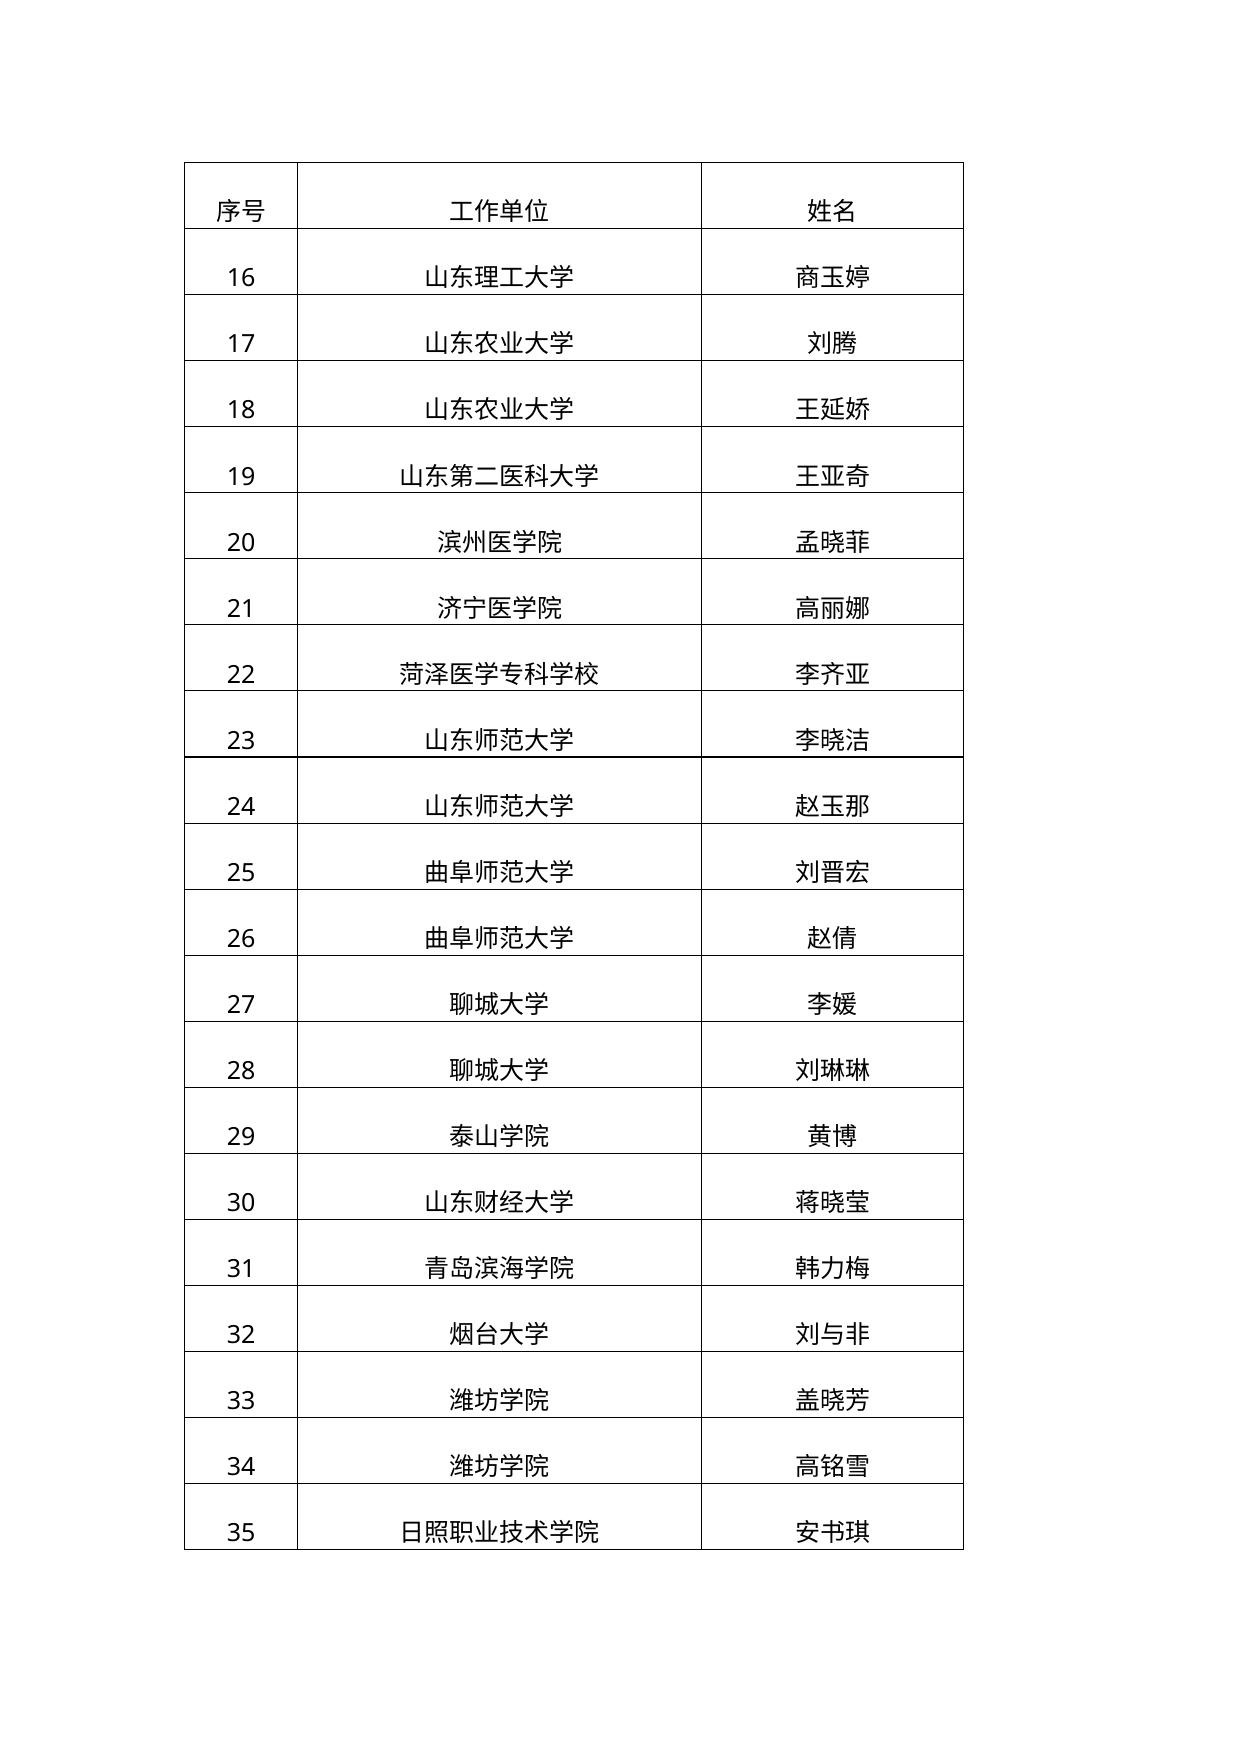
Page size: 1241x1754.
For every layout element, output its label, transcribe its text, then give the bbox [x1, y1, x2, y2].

table_cell 蒋晓莹 [702, 1154, 963, 1219]
table_cell 潍坊学院 [298, 1352, 701, 1417]
table_cell 高丽娜 [702, 559, 963, 624]
table_header 工作单位 [298, 163, 701, 228]
table_cell 山东师范大学 [298, 758, 701, 822]
table_cell 济宁医学院 [298, 559, 701, 624]
table_cell 山东财经大学 [298, 1154, 701, 1219]
table_cell 山东师范大学 [298, 691, 701, 756]
table_cell 韩力梅 [702, 1220, 963, 1285]
table_cell 曲阜师范大学 [298, 824, 701, 888]
table_cell 日照职业技术学院 [298, 1484, 701, 1549]
table_cell 19 [185, 427, 297, 492]
table_cell 山东理工大学 [298, 229, 701, 294]
table_cell 赵玉那 [702, 758, 963, 822]
table_cell 李晓洁 [702, 691, 963, 756]
table_cell 李媛 [702, 956, 963, 1021]
table_cell 26 [185, 890, 297, 954]
table_header 序号 [185, 163, 297, 228]
table_cell 35 [185, 1484, 297, 1549]
table_cell 31 [185, 1220, 297, 1285]
table_cell 泰山学院 [298, 1088, 701, 1153]
table_cell 烟台大学 [298, 1286, 701, 1351]
table_cell 刘琳琳 [702, 1022, 963, 1087]
table_cell 盖晓芳 [702, 1352, 963, 1417]
table_cell 17 [185, 295, 297, 360]
table_cell 20 [185, 493, 297, 558]
table_cell 22 [185, 625, 297, 690]
table_cell 聊城大学 [298, 956, 701, 1021]
table_cell 黄博 [702, 1088, 963, 1153]
table_cell 刘晋宏 [702, 824, 963, 888]
table_cell 王亚奇 [702, 427, 963, 492]
table_cell 菏泽医学专科学校 [298, 625, 701, 690]
table_cell 孟晓菲 [702, 493, 963, 558]
table_cell 滨州医学院 [298, 493, 701, 558]
table_cell 山东农业大学 [298, 361, 701, 426]
table_cell 山东第二医科大学 [298, 427, 701, 492]
table_cell 潍坊学院 [298, 1418, 701, 1483]
table_cell 商玉婷 [702, 229, 963, 294]
table_cell 32 [185, 1286, 297, 1351]
table_cell 安书琪 [702, 1484, 963, 1549]
table_cell 30 [185, 1154, 297, 1219]
table_cell 29 [185, 1088, 297, 1153]
table_cell 赵倩 [702, 890, 963, 954]
table_cell 18 [185, 361, 297, 426]
table_cell 33 [185, 1352, 297, 1417]
table_cell 23 [185, 691, 297, 756]
table_header 姓名 [702, 163, 963, 228]
table_cell 21 [185, 559, 297, 624]
table_cell 刘与非 [702, 1286, 963, 1351]
table_cell 山东农业大学 [298, 295, 701, 360]
table_cell 刘腾 [702, 295, 963, 360]
table_cell 34 [185, 1418, 297, 1483]
table_cell 高铭雪 [702, 1418, 963, 1483]
table_cell 27 [185, 956, 297, 1021]
table_cell 25 [185, 824, 297, 888]
table_cell 28 [185, 1022, 297, 1087]
table_cell 24 [185, 758, 297, 822]
table_cell 聊城大学 [298, 1022, 701, 1087]
table_cell 曲阜师范大学 [298, 890, 701, 954]
table_cell 青岛滨海学院 [298, 1220, 701, 1285]
table_cell 王延娇 [702, 361, 963, 426]
table_cell 李齐亚 [702, 625, 963, 690]
table_cell 16 [185, 229, 297, 294]
